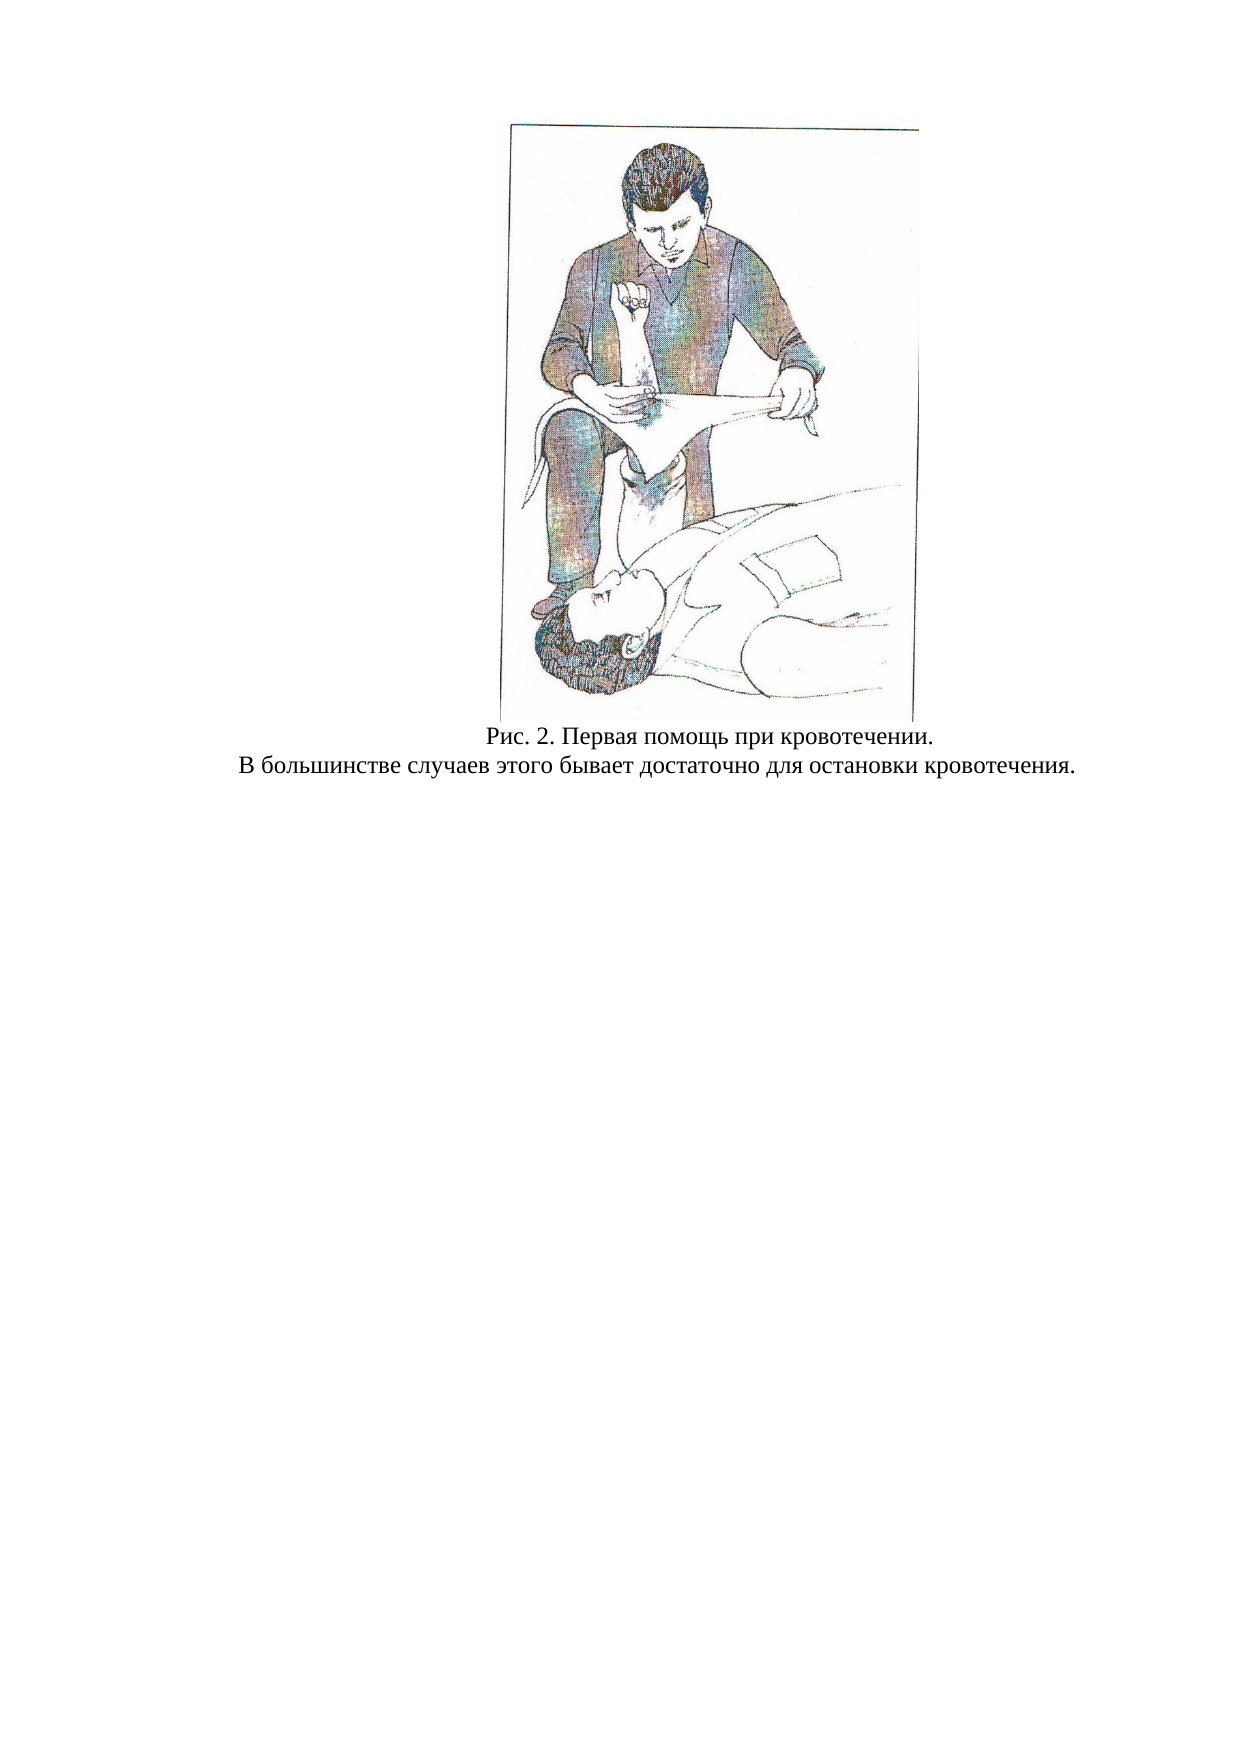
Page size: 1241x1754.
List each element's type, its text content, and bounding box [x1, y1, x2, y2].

text Рис. 2. Первая помощь при кровотечении. [177, 721, 1181, 750]
text В большинстве случаев этого бывает достаточно для остановки кровотечения. [177, 750, 1181, 779]
picture [500, 118, 919, 722]
